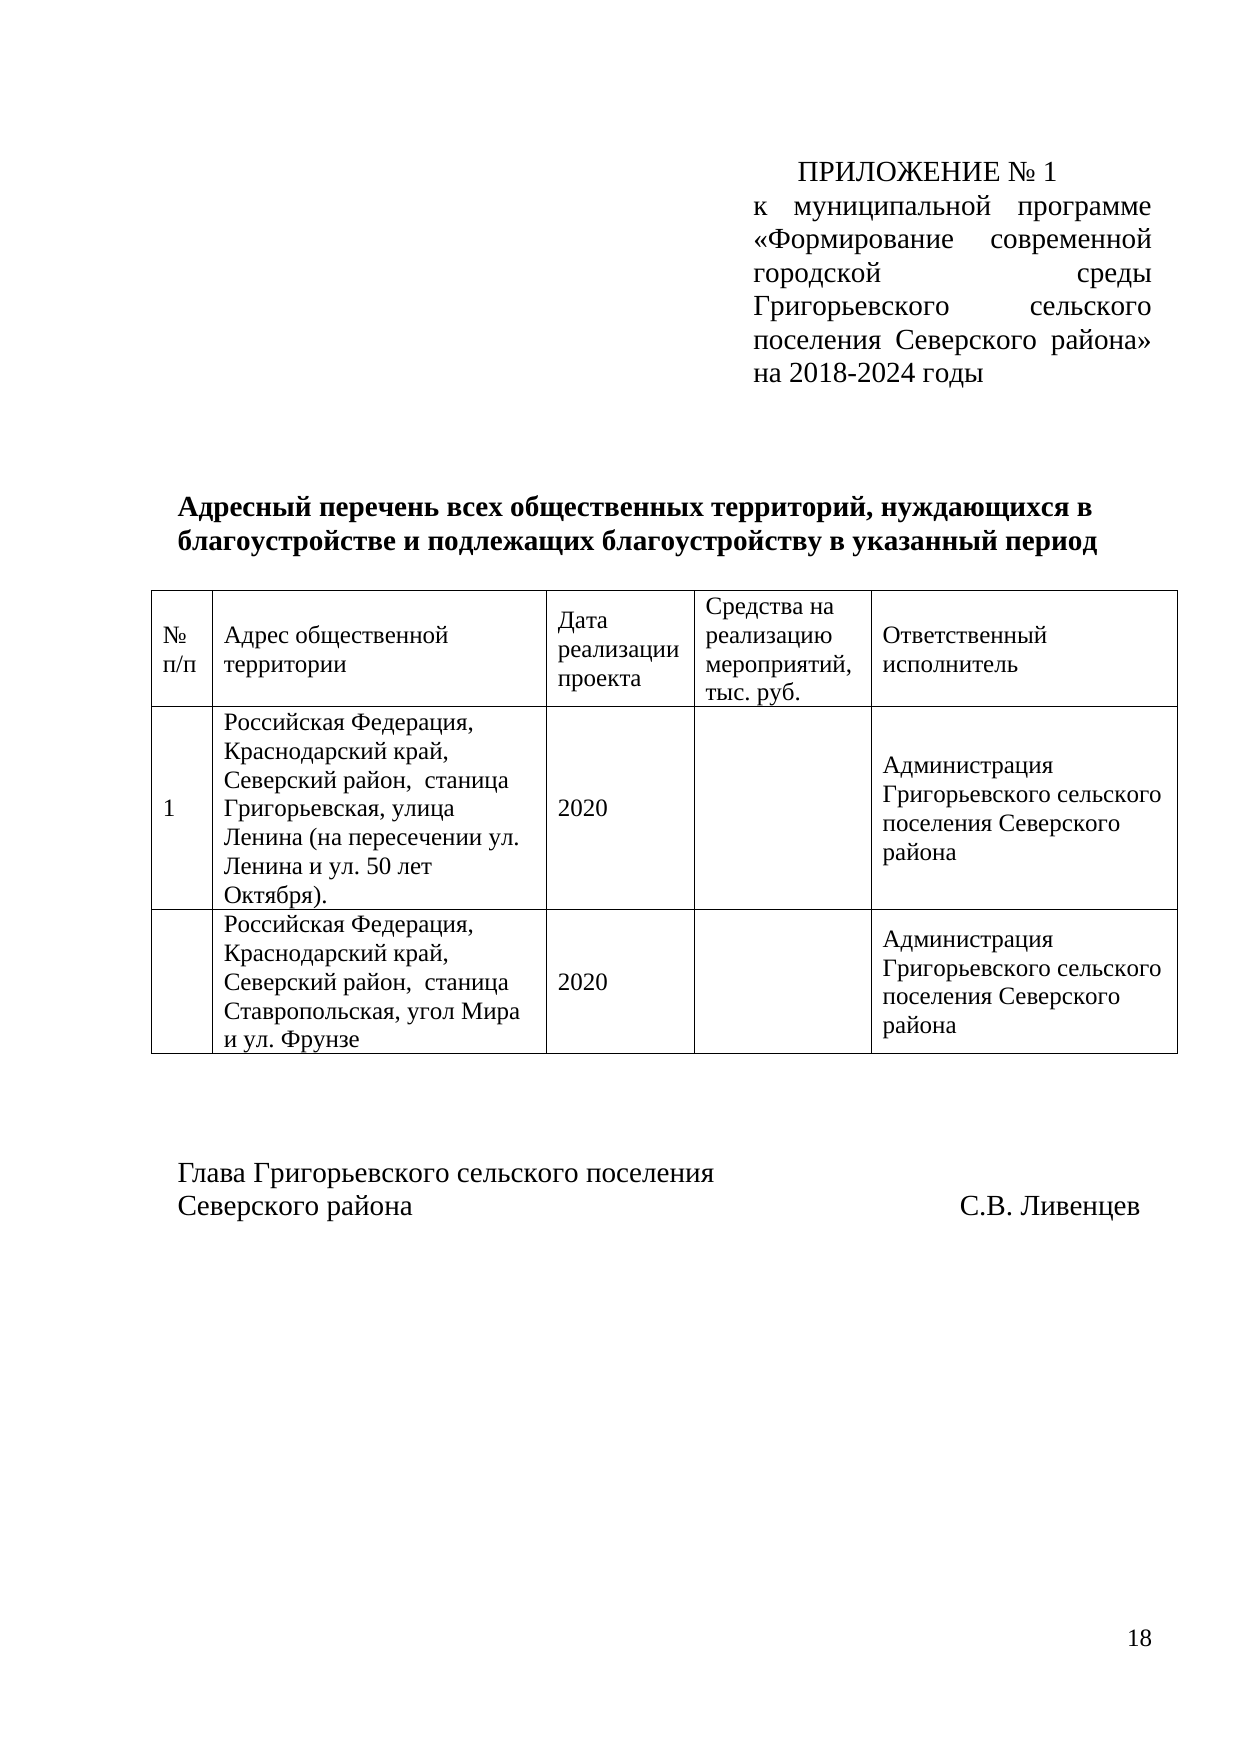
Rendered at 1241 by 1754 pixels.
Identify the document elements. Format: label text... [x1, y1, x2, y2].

table_header Адрес общественной территории [213, 591, 546, 706]
table_cell 1 [152, 707, 212, 908]
text Глава Григорьевского сельского поселения [177, 1155, 1152, 1188]
text к муниципальной программе «Формирование современной городской среды Григорьевского сельского поселения Северского района» на 2018-2024 годы [753, 188, 1152, 389]
table_header Ответственный исполнитель [872, 591, 1177, 706]
text Адресный перечень всех общественных территорий, нуждающихся в благоустройстве и подлежащих благоустройству в указанный период [177, 489, 1152, 557]
table_header Средства на реализацию мероприятий, тыс. руб. [695, 591, 871, 706]
table_cell Администрация Григорьевского сельского поселения Северского района [872, 707, 1177, 908]
table_cell 2020 [547, 910, 694, 1053]
table_header № п/п [152, 591, 212, 706]
text ПРИЛОЖЕНИЕ № 1 [797, 154, 1152, 188]
table_cell [695, 910, 871, 1053]
table_cell [695, 707, 871, 908]
table_cell 2020 [547, 707, 694, 908]
table_cell [152, 910, 212, 1053]
text Северского района С.В. Ливенцев [177, 1188, 1152, 1222]
table_cell Администрация Григорьевского сельского поселения Северского района [872, 910, 1177, 1053]
table_cell Российская Федерация, Краснодарский край, Северский район, станица Григорьевская, улица Ленина (на пересечении ул. Ленина и ул. 50 лет Октября). [213, 707, 546, 908]
table_cell Российская Федерация, Краснодарский край, Северский район, станица Ставропольская, угол Мира и ул. Фрунзе [213, 910, 546, 1053]
table_header Дата реализации проекта [547, 591, 694, 706]
